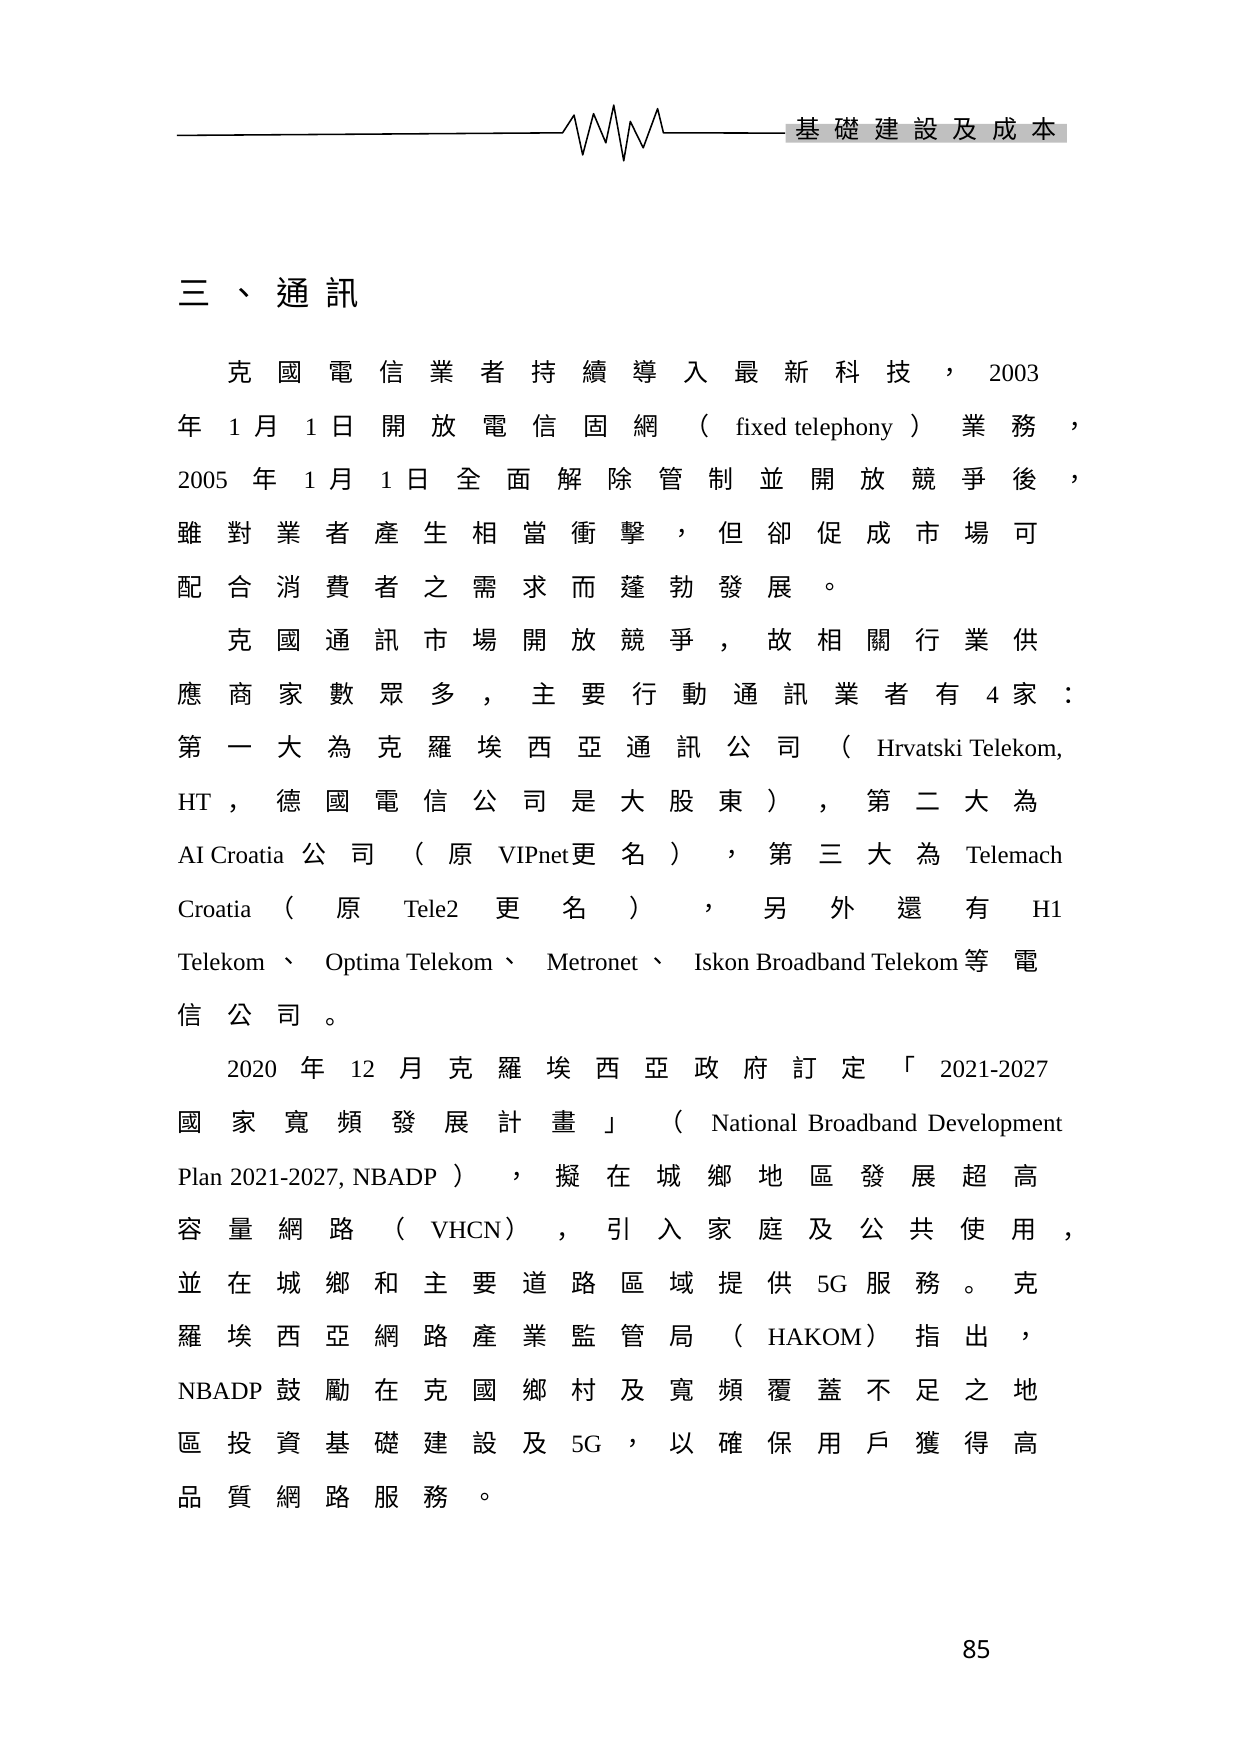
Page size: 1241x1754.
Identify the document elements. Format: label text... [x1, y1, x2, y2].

text 克國電信業者持續導入最新科技，2003年1月1日開放電信固網（fixed telephony）業務，2005年1月1日全面解除管制並開放競爭後，雖對業者產生相當衝擊，但卻促成市場可配合消費者之需求而蓬勃發展。 [178, 344, 1063, 612]
text 三、通訊 [178, 264, 1063, 317]
text 克國通訊市場開放競爭，故相關行業供應商家數眾多，主要行動通訊業者有4家：第一大為克羅埃西亞通訊公司（Hrvatski Telekom, HT，德國電信公司是大股東），第二大為AI Croatia公司（原VIPnet更名），第三大為Telemach Croatia（原Tele2更名），另外還有H1 Telekom、Optima Telekom、Metronet、Iskon Broadband Telekom等電信公司。 [178, 612, 1063, 1040]
text 2020年12月克羅埃西亞政府訂定「2021-2027國家寬頻發展計畫」（National Broadband Development Plan 2021-2027, NBADP），擬在城鄉地區發展超高容量網路（VHCN），引入家庭及公共使用，並在城鄉和主要道路區域提供5G服務。克羅埃西亞網路產業監管局（HAKOM）指出，NBADP鼓勵在克國鄉村及寬頻覆蓋不足之地區投資基礎建設及5G，以確保用戶獲得高品質網路服務。 [178, 1040, 1063, 1522]
